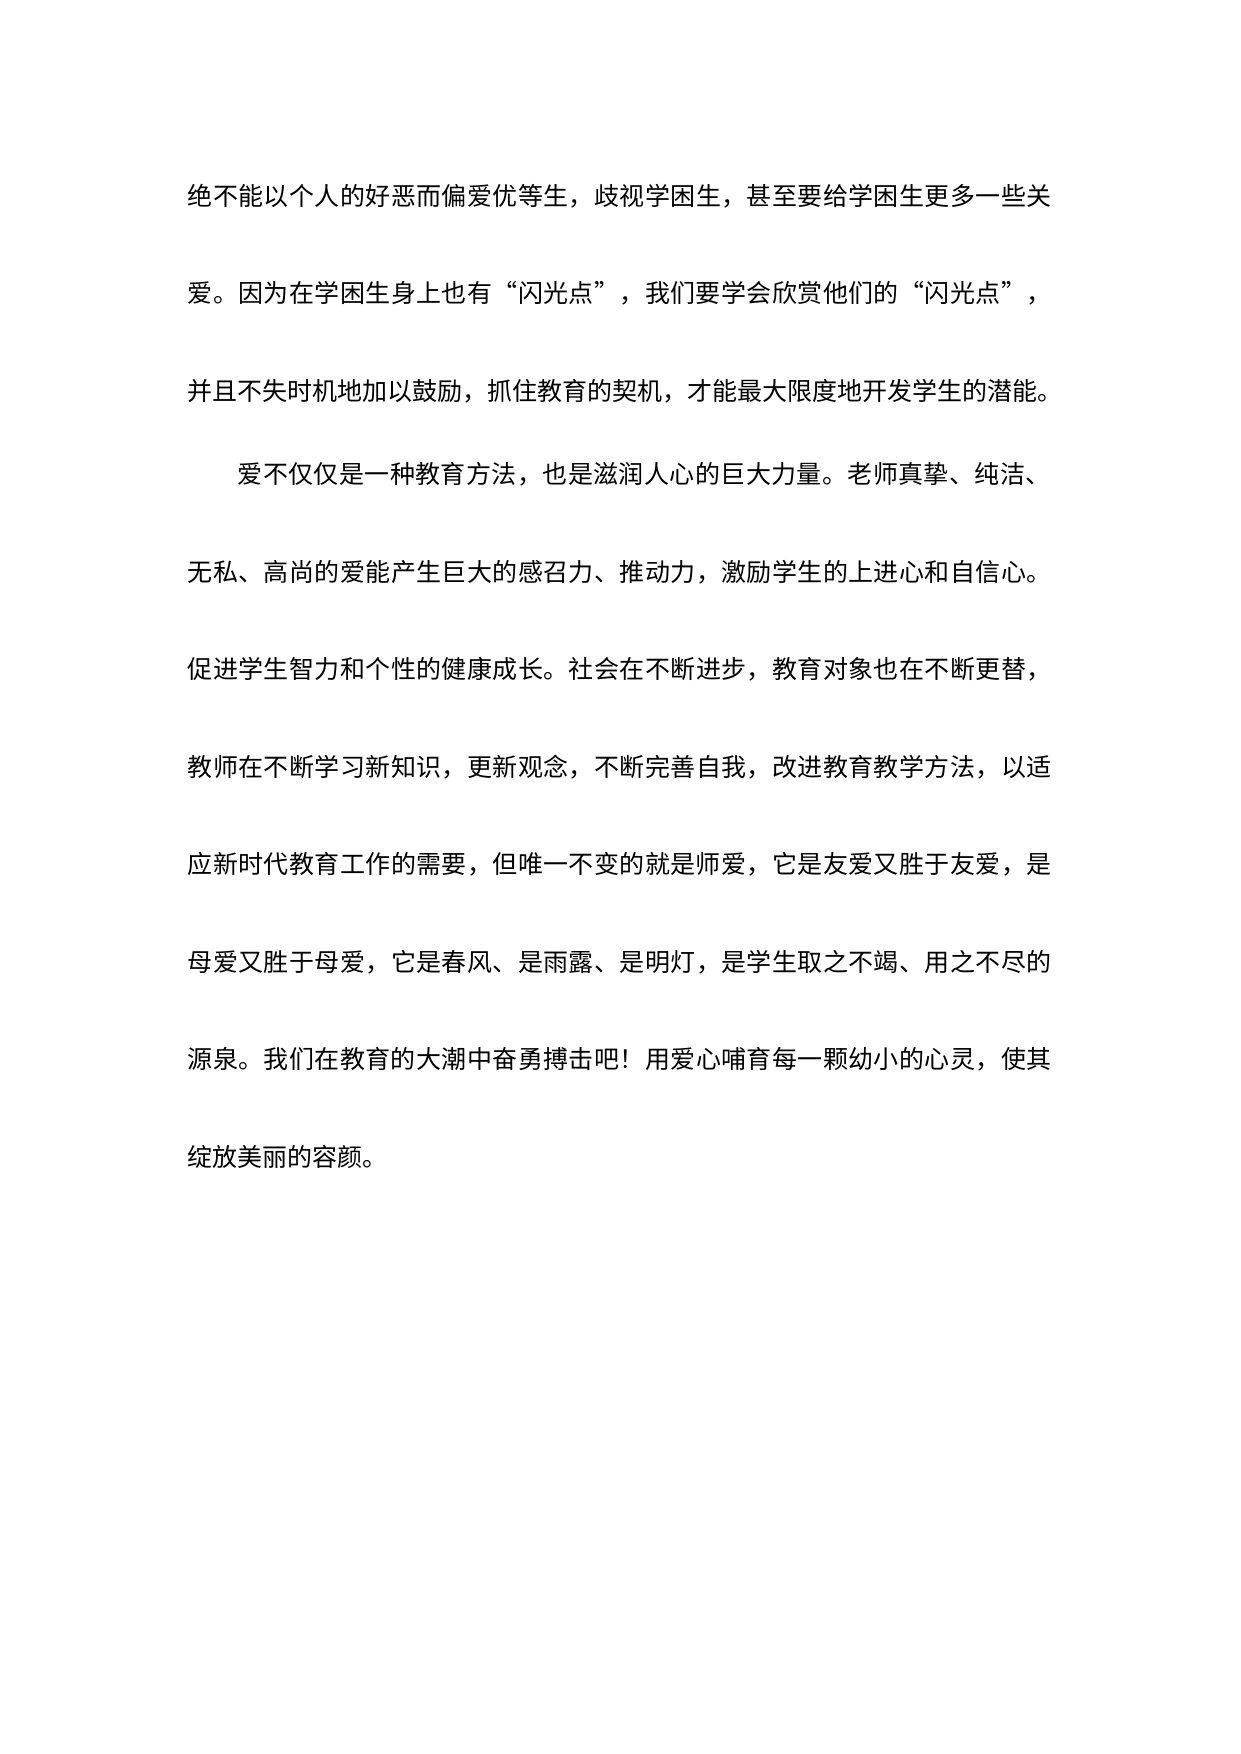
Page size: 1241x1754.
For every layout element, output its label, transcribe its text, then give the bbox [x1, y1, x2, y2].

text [187, 162, 1053, 422]
text 爱不仅仅是一种教育方法，也是滋润人心的巨大力量。老师真挚、纯洁、无私、高尚的爱能产生巨大的感召力、推动力，激励学生的上进心和自信心。促进学生智力和个性的健康成长。社会在不断进步，教育对象也在不断更替，教师在不断学习新知识，更新观念，不断完善自我，改进教育教学方法，以适应新时代教育工作的需要，但唯一不变的就是师爱，它是友爱又胜于友爱，是母爱又胜于母爱，它是春风、是雨露、是明灯，是学生取之不竭、用之不尽的源泉。我们在教育的大潮中奋勇搏击吧！用爱心哺育每一颗幼小的心灵，使其绽放美丽的容颜。 [187, 440, 1053, 1188]
